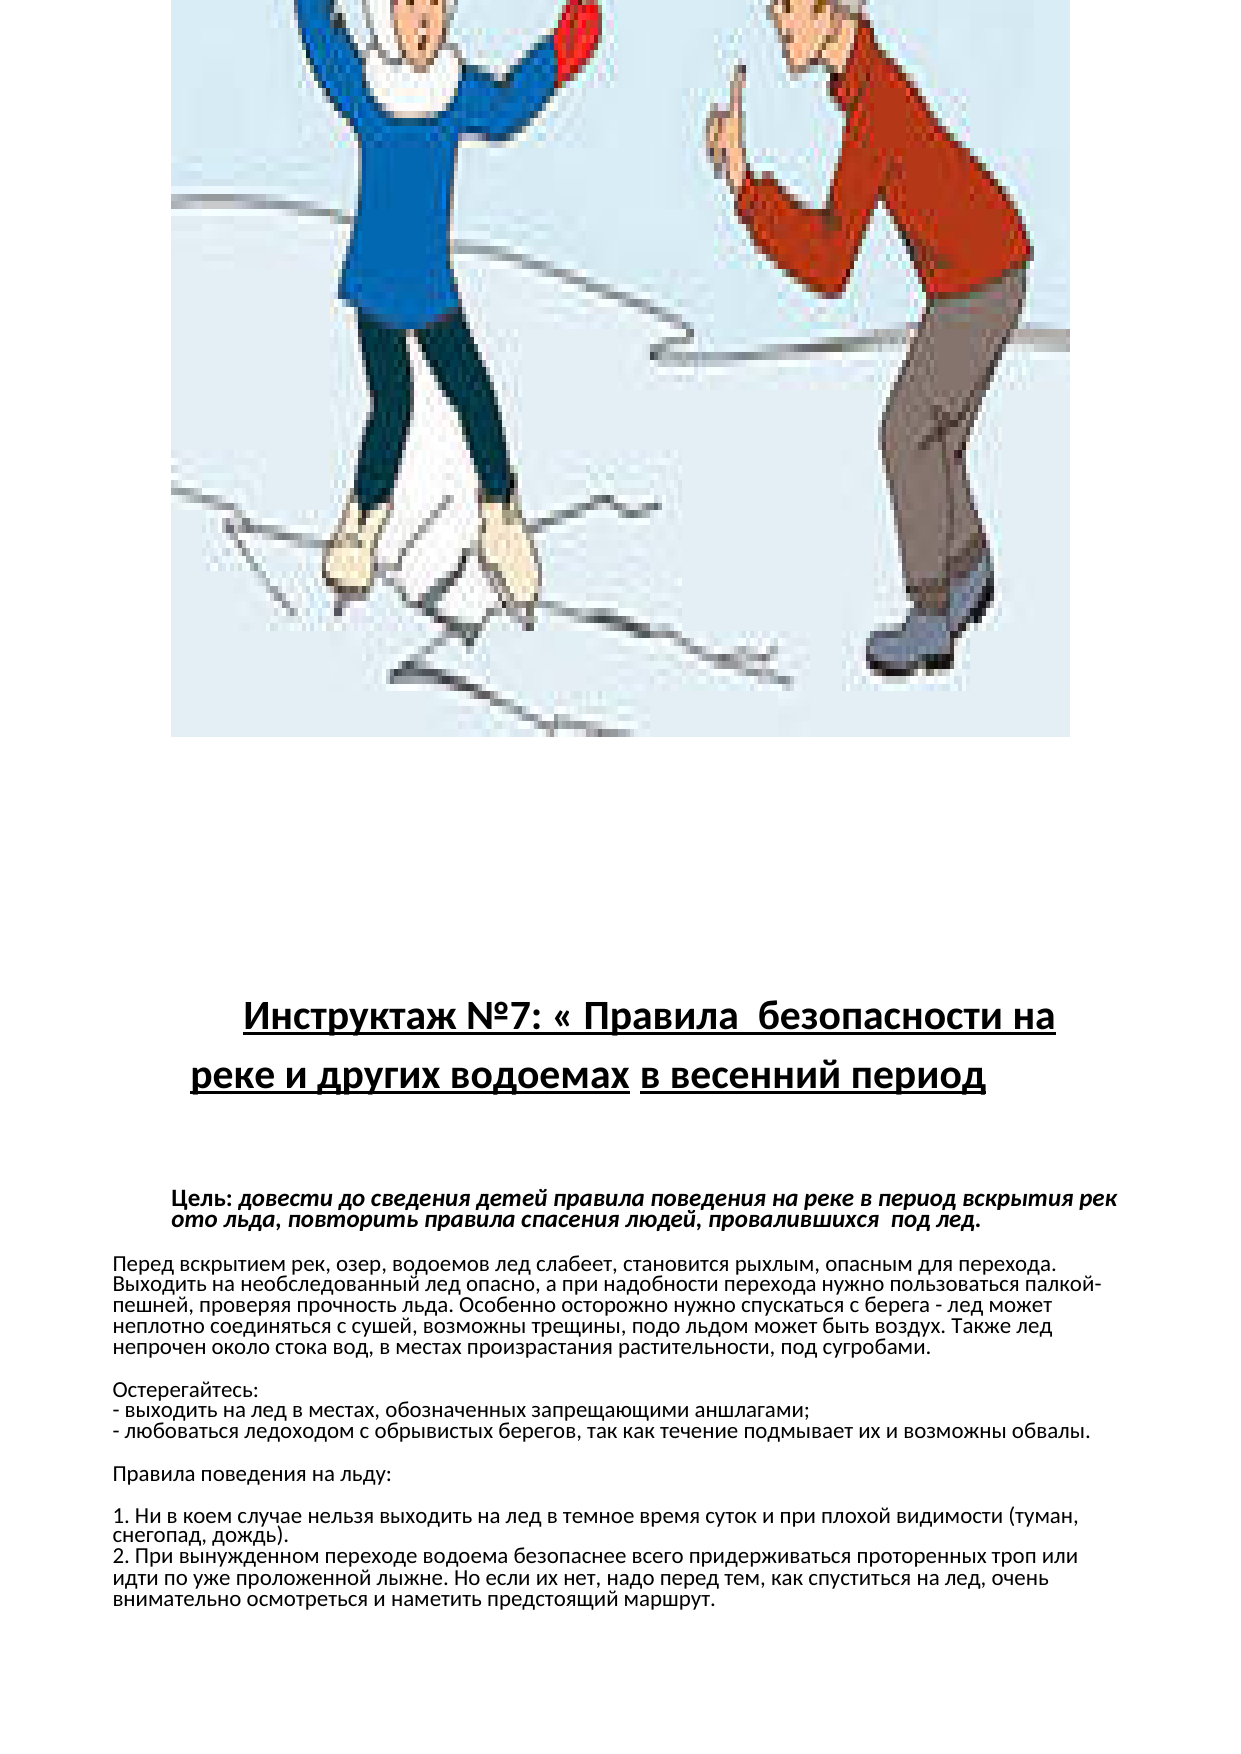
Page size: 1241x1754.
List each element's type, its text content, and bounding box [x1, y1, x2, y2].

text Цель: довести до сведения детей правила поведения на реке в период вскрытия рек ото льда, повторить правила спасения людей, провалившихся под лед. [171, 1188, 1128, 1234]
text Правила поведения на льду: [112, 1465, 1128, 1486]
text Остерегайтесь: - выходить на лед в местах, обозначенных запрещающими аншлагами; - любоваться ледоходом с обрывистых берегов, так как течение подмывает их и возможны обвалы. [112, 1381, 1128, 1444]
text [112, 1507, 1128, 1612]
text Перед вскрытием рек, озер, водоемов лед слабеет, становится рыхлым, опасным для перехода. Выходить на необследованный лед опасно, а при надобности перехода нужно пользоваться палкой-пешней, проверяя прочность льда. Особенно осторожно нужно спускаться с берега - лед может неплотно соединяться с сушей, возможны трещины, подо льдом может быть воздух. Также лед непрочен около стока вод, в местах произрастания растительности, под сугробами. [112, 1255, 1128, 1360]
picture [171, 0, 1070, 737]
text реке и других водоемах в весенний период [171, 1058, 1128, 1096]
text Инструктаж №7: « Правила безопасности на [171, 999, 1128, 1037]
